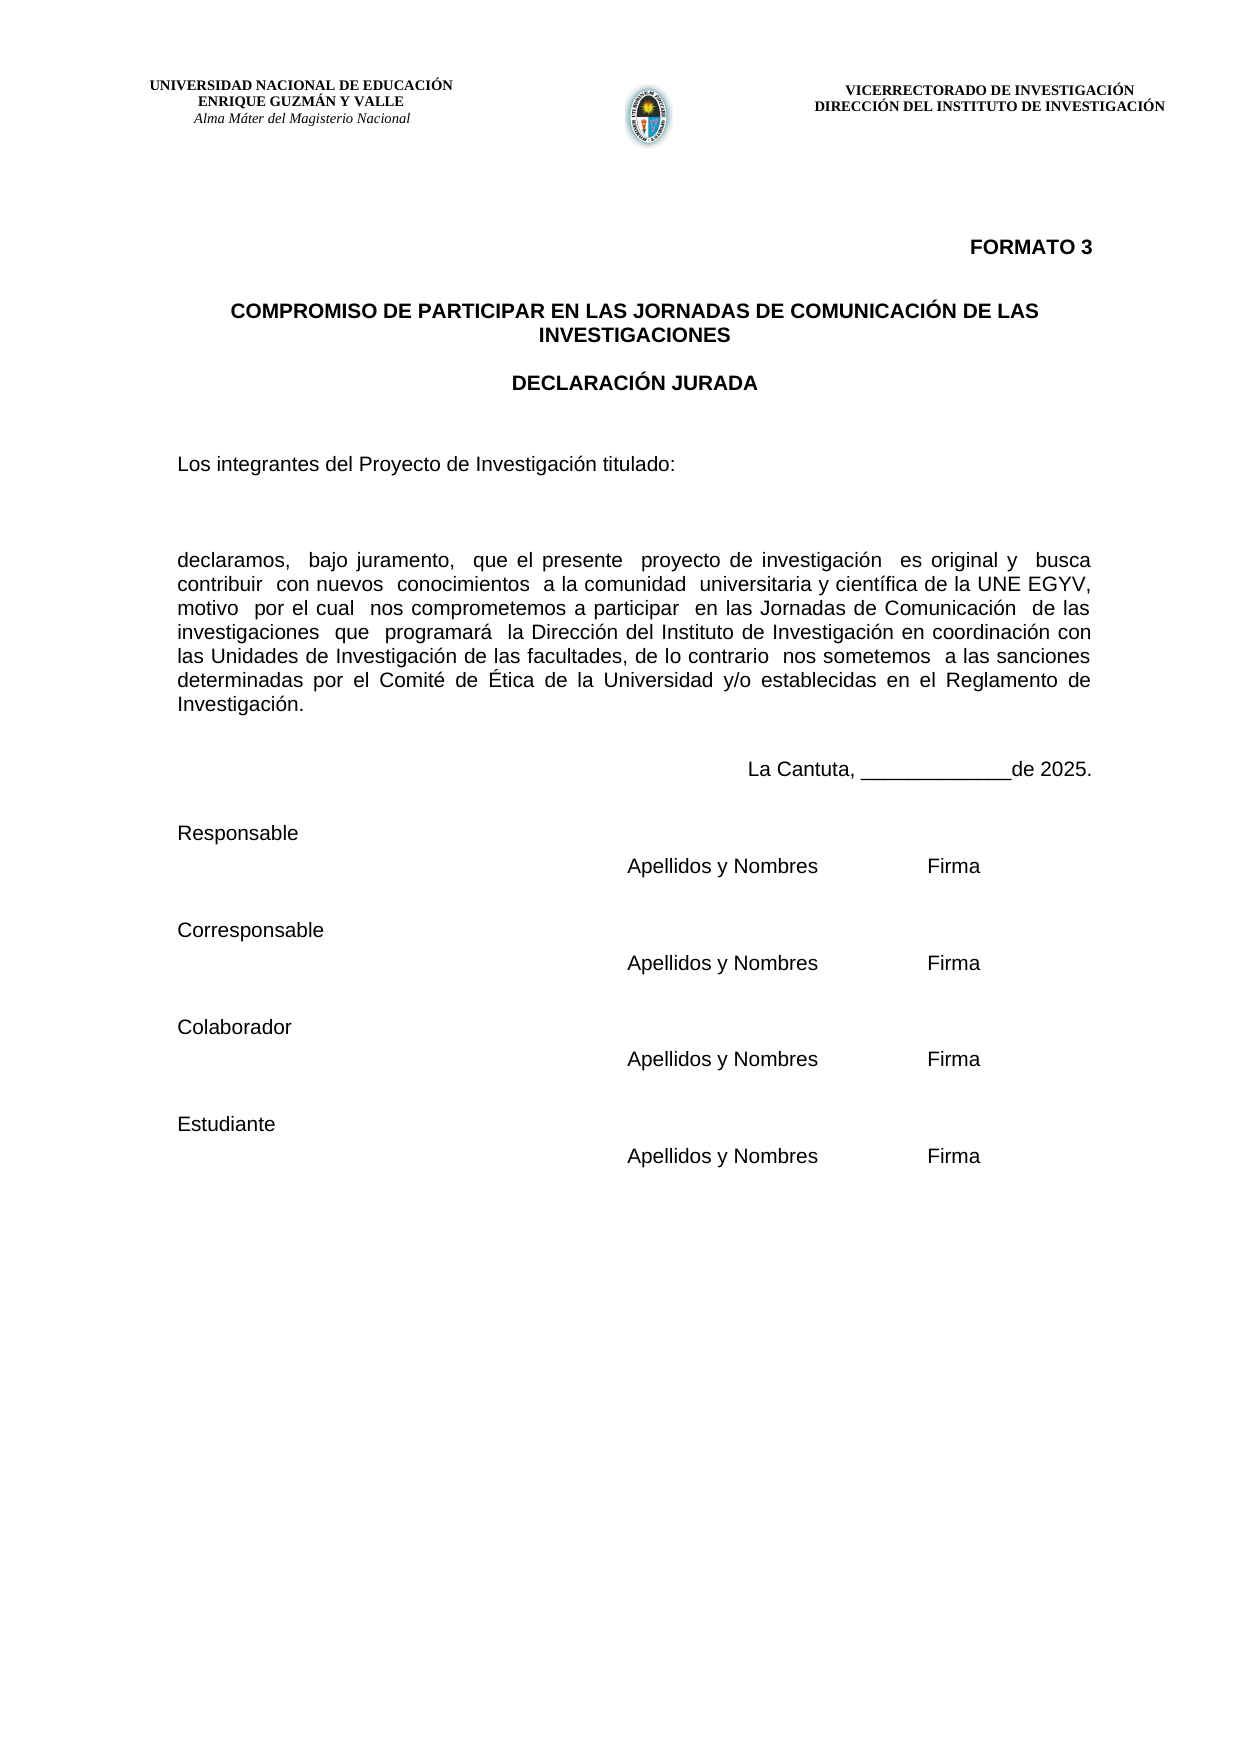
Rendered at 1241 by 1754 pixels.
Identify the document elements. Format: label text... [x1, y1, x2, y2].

text Corresponsable [177, 918, 1092, 942]
text Apellidos y Nombres Firma [177, 950, 1092, 974]
text Apellidos y Nombres Firma [177, 853, 1092, 877]
picture [624, 84, 674, 149]
text COMPROMISO DE PARTICIPAR EN LAS JORNADAS DE COMUNICACIÓN DE LAS INVESTIGACIONES [177, 299, 1092, 347]
text Apellidos y Nombres Firma [177, 1144, 1092, 1168]
text Los integrantes del Proyecto de Investigación titulado: [177, 451, 1092, 475]
text DECLARACIÓN JURADA [177, 371, 1092, 395]
text Colaborador [177, 1015, 1092, 1039]
text FORMATO 3 [177, 235, 1092, 259]
text Apellidos y Nombres Firma [177, 1047, 1092, 1071]
text declaramos, bajo juramento, que el presente proyecto de investigación es original y busca contribuir con nuevos conocimientos a la comunidad universitaria y científica de la UNE EGYV, motivo por el cual nos comprometemos a participar en las Jornadas de Comunicación de las investigaciones que programará la Dirección del Instituto de Investigación en coordinación con las Unidades de Investigación de las facultades, de lo contrario nos sometemos a las sanciones determinadas por el Comité de Ética de la Universidad y/o establecidas en el Reglamento de Investigación. [177, 548, 1092, 716]
text Estudiante [177, 1112, 1092, 1136]
text La Cantuta, _____________de 2025. [177, 757, 1092, 781]
text Responsable [177, 821, 1092, 845]
